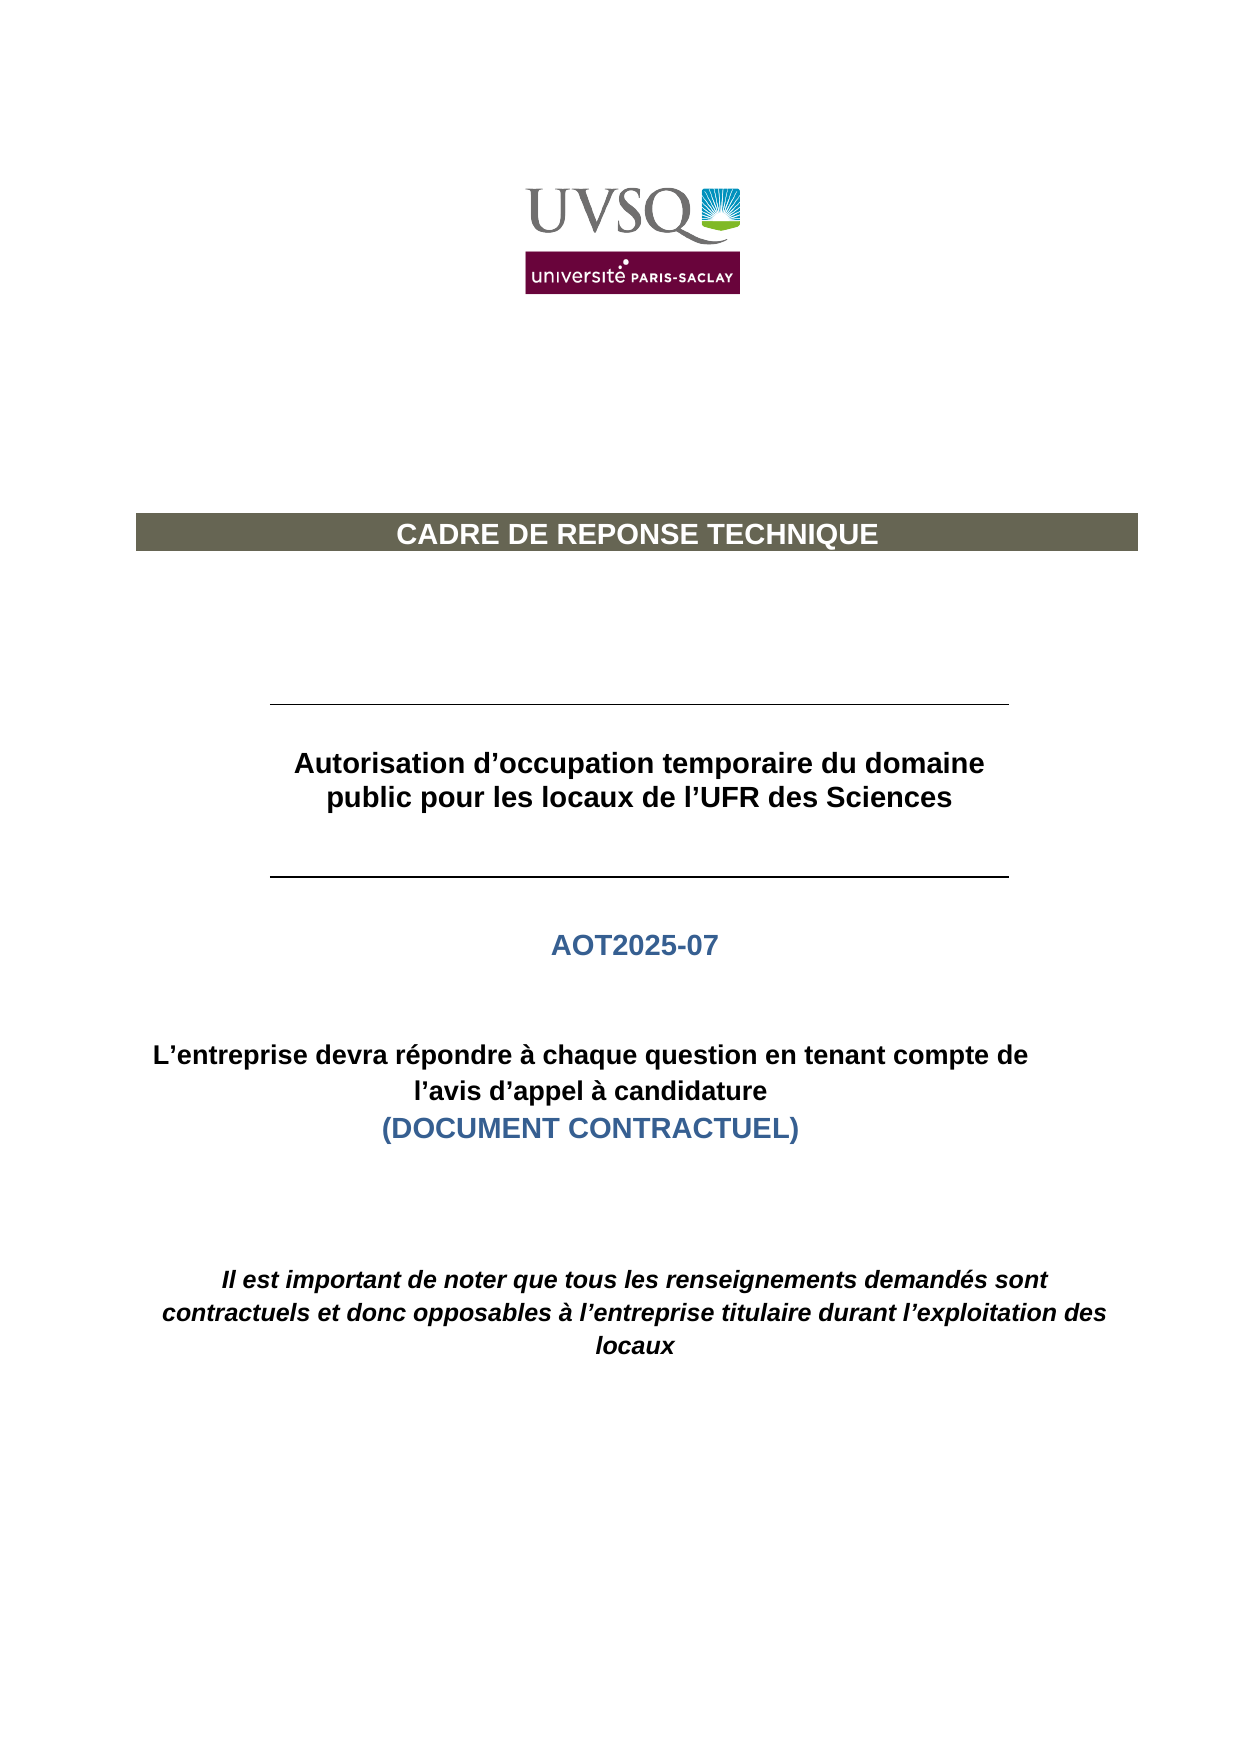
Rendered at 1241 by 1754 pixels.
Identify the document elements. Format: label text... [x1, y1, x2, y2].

picture [505, 147, 765, 336]
text (DOCUMENT CONTRACTUEL) [148, 1111, 1033, 1144]
table_header CADRE DE REPONSE TECHNIQUE [136, 513, 1138, 551]
text L’entreprise devra répondre à chaque question en tenant compte de l’avis d’appel à candidature [148, 1039, 1033, 1106]
text AOT2025-07 [148, 928, 1122, 962]
table_header Autorisation d’occupation temporaire du domaine public pour les locaux de l’UFR des Sciences [270, 705, 1009, 876]
text Il est important de noter que tous les renseignements demandés sont contractuels et donc opposables à l’entreprise titulaire durant l’exploitation des locaux [148, 1265, 1122, 1360]
